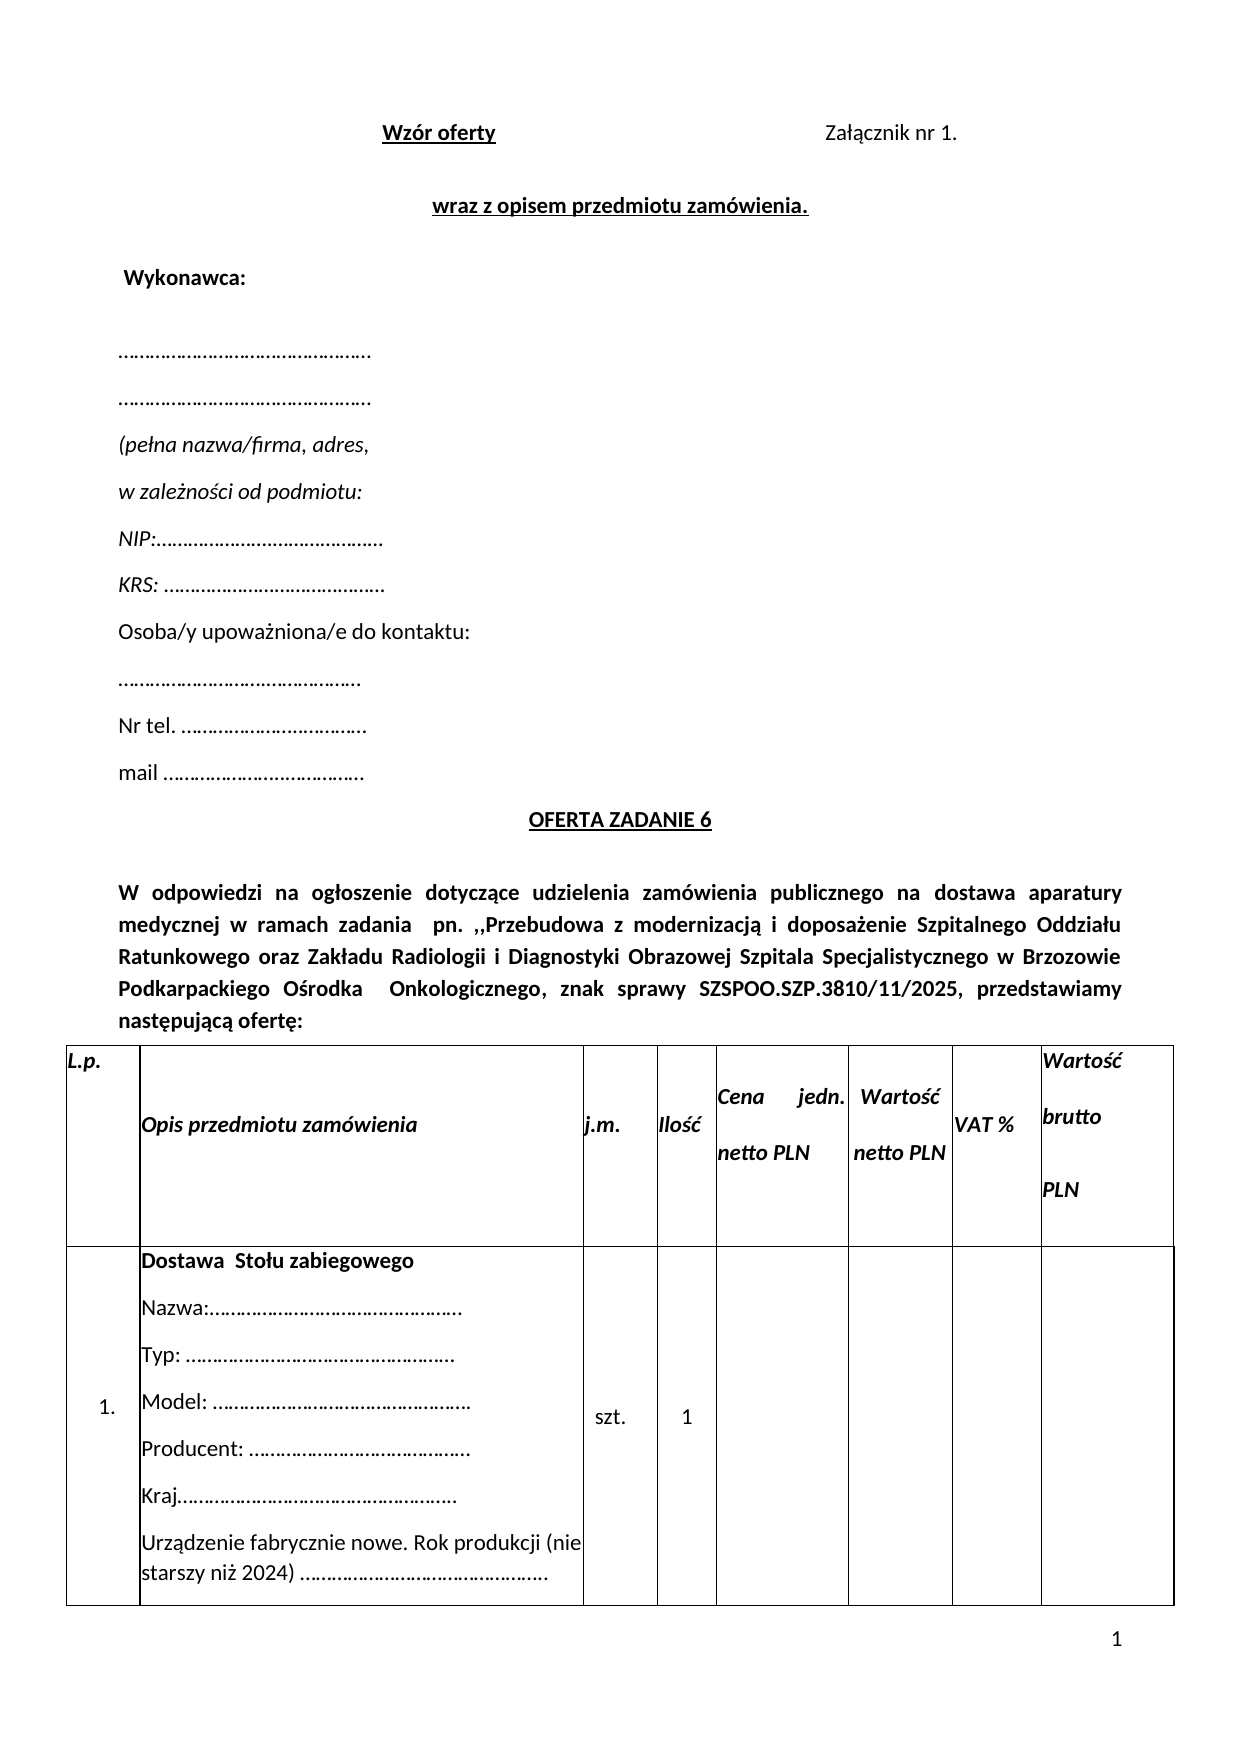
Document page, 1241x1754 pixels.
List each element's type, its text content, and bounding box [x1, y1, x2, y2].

title W odpowiedzi na ogłoszenie dotyczące udzielenia zamówienia publicznego na dostawa aparatury medycznej w ramach zadania pn. ,,Przebudowa z modernizacją i doposażenie Szpitalnego Oddziału Ratunkowego oraz Zakładu Radiologii i Diagnostyki Obrazowej Szpitala Specjalistycznego w Brzozowie Podkarpackiego Ośrodka Onkologicznego, znak sprawy SZSPOO.SZP.3810/11/2025, przedstawiamy następującą ofertę: [118, 878, 1122, 1034]
text NIP:………………….………………… [118, 524, 1122, 552]
table_header L.p. [67, 1046, 139, 1246]
text mail …………………..…………… [118, 758, 1122, 786]
table_cell [1042, 1247, 1173, 1605]
text wraz z opisem przedmiotu zamówienia. [118, 191, 1122, 219]
table_header VAT % [953, 1046, 1041, 1246]
table_header Cena jedn. netto PLN [717, 1046, 848, 1246]
table_cell szt. [584, 1247, 657, 1605]
text OFERTA ZADANIE 6 [118, 805, 1122, 833]
text ………………………………………… [118, 383, 1122, 411]
table_cell Dostawa Stołu zabiegowego Nazwa:………………………………………… Typ: …………………………………………… Model: …………………………………………. Producent: …………………………………… Kraj…………………………………………….. Urządzenie fabrycznie nowe. Rok produkcji (nie starszy niż 2024) ……………………………………….. [141, 1247, 583, 1605]
table_cell 1. [67, 1247, 139, 1605]
table_cell 1 [658, 1247, 716, 1605]
text Wzór oferty Załącznik nr 1. [118, 118, 1122, 146]
table_cell [953, 1247, 1041, 1605]
table_cell [849, 1247, 952, 1605]
text Osoba/y upoważniona/e do kontaktu: [118, 617, 1122, 646]
text w zależności od podmiotu: [118, 477, 1122, 505]
table_header j.m. [584, 1046, 657, 1246]
table_cell [717, 1247, 848, 1605]
text KRS: …………………………………… [118, 571, 1122, 599]
text ……………………….……………… [118, 664, 1122, 692]
table_header Ilość [658, 1046, 716, 1246]
table_header Wartość netto PLN [849, 1046, 952, 1246]
table_header Wartość brutto PLN [1042, 1046, 1173, 1246]
text (pełna nazwa/firma, adres, [118, 430, 1122, 458]
table_header Opis przedmiotu zamówienia [141, 1046, 583, 1246]
text Nr tel. …………………..………… [118, 711, 1122, 739]
text ………………………………………… [118, 336, 1122, 364]
text Wykonawca: [118, 263, 1122, 292]
